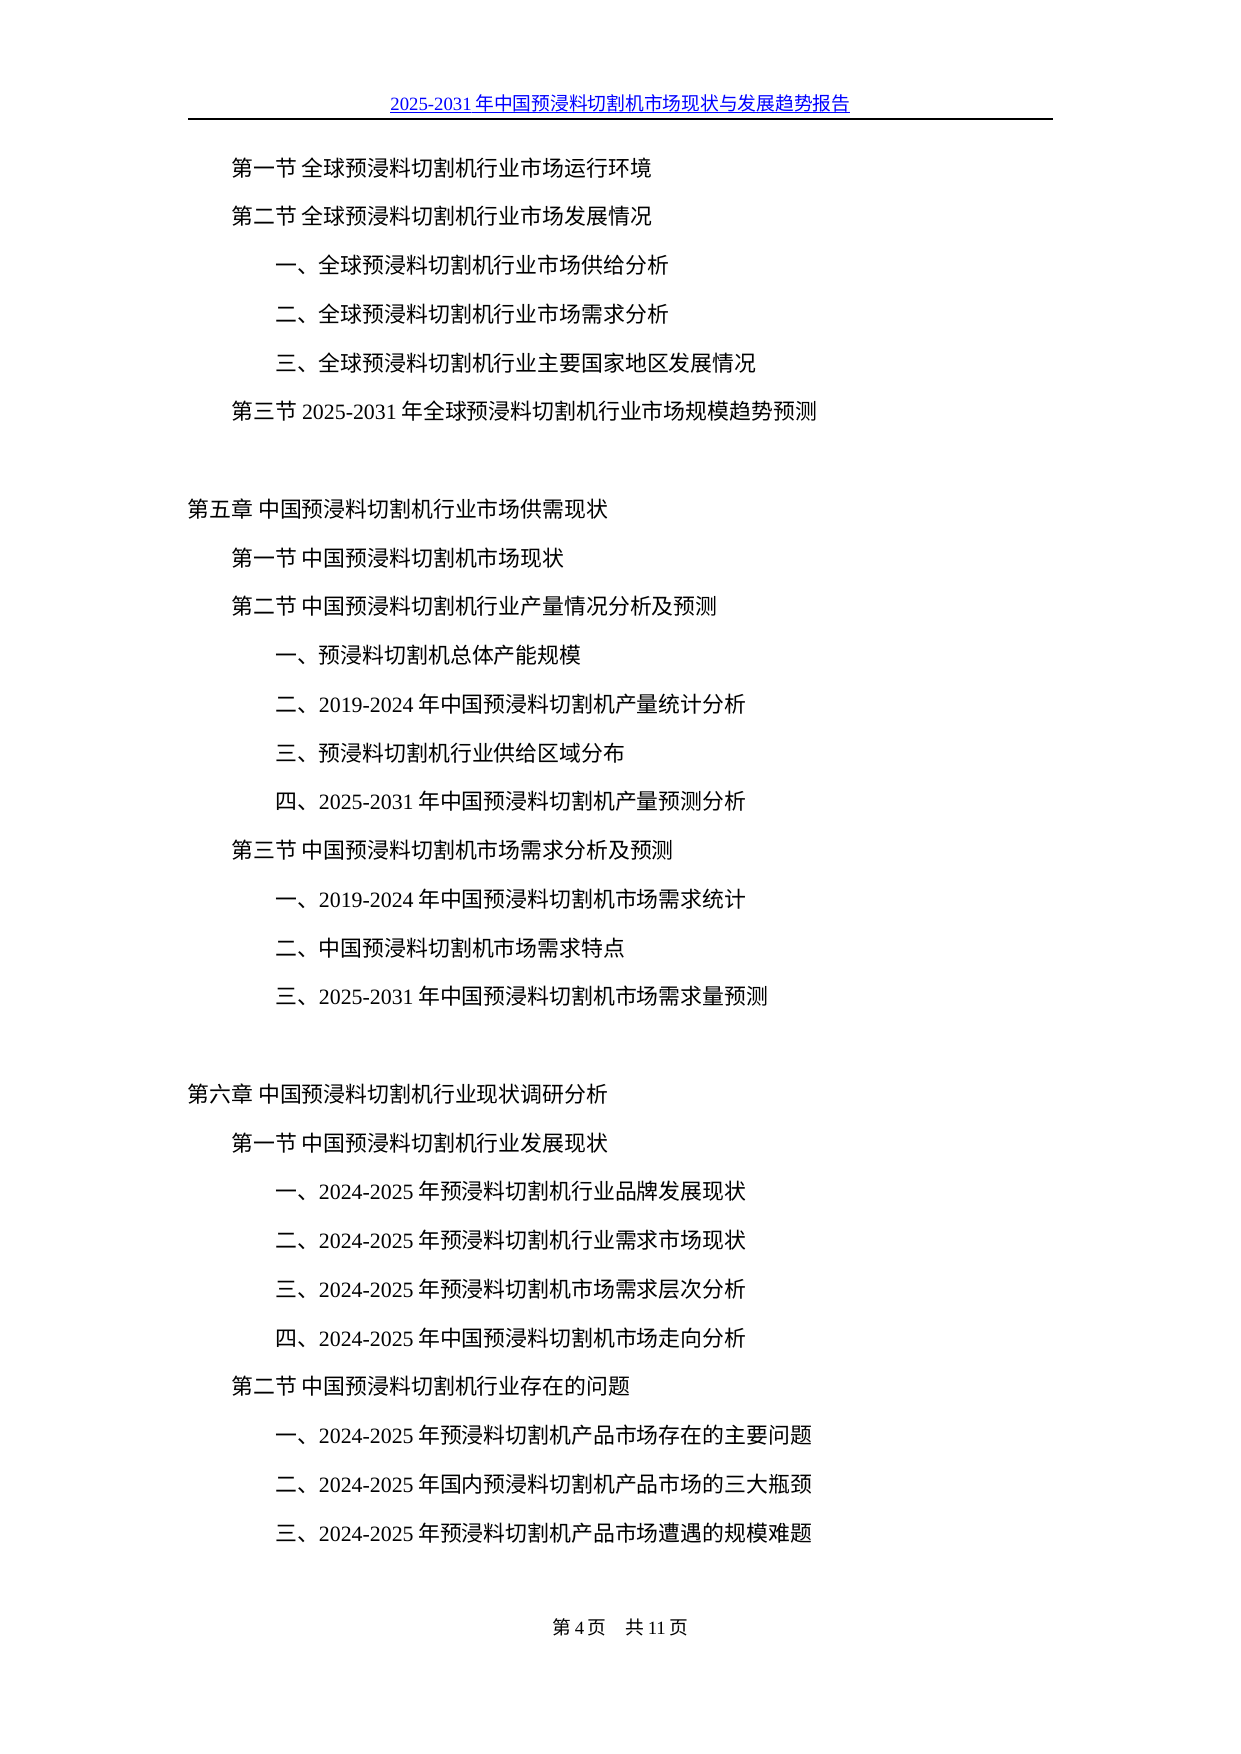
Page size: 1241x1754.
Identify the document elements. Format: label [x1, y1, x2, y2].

text [187, 150, 1053, 1548]
